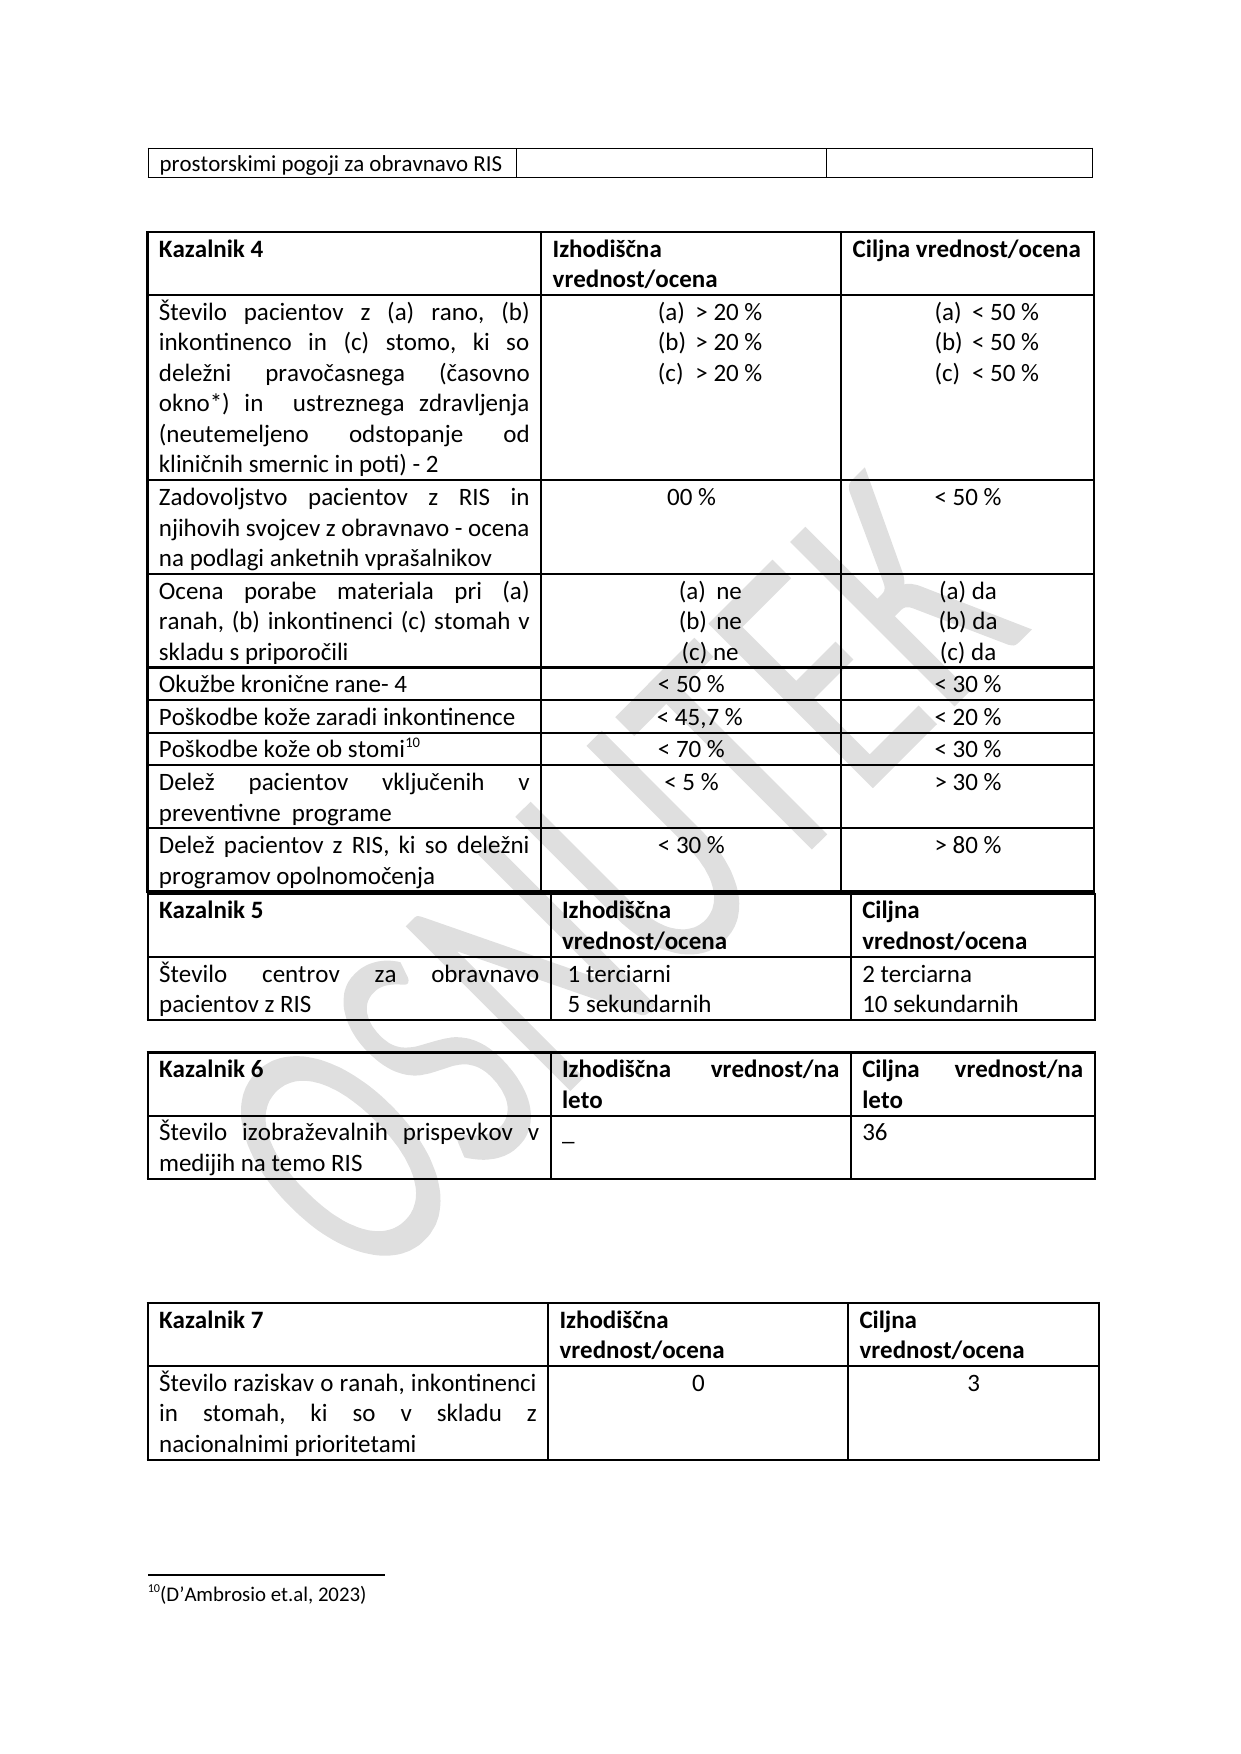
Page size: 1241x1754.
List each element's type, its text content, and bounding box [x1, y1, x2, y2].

table_cell < 5 % [542, 766, 840, 827]
table_cell 36 [852, 1117, 1094, 1178]
table_cell 00 % [542, 481, 840, 573]
table_header Izhodiščna vrednost/ocena [549, 1304, 847, 1365]
table_cell < 30 % [842, 669, 1093, 699]
table_cell Delež pacientov z RIS, ki so deležni programov opolnomočenja [149, 829, 540, 890]
table_cell 0 [517, 149, 826, 177]
table_cell _ [552, 1117, 850, 1178]
table_header Izhodiščna vrednost/ocena [552, 895, 850, 956]
table_cell < 50 % [542, 669, 840, 699]
table_cell (a) da (b) da (c) da [842, 575, 1093, 666]
table_cell Število centrov za obravnavo pacientov z RIS [149, 958, 550, 1019]
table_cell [149, 149, 516, 177]
table_header Izhodiščna vrednost/na leto [552, 1054, 850, 1114]
table_header Kazalnik 7 [149, 1304, 547, 1365]
table_cell < 20 % [842, 701, 1093, 732]
table_cell Število izobraževalnih prispevkov v medijih na temo RIS [149, 1117, 550, 1178]
table_cell ne ne (c) ne [542, 575, 840, 666]
table_cell Ocena porabe materiala pri (a) ranah, (b) inkontinenci (c) stomah v skladu s priporočili [149, 575, 540, 666]
table_cell < 50 % [842, 481, 1093, 573]
table_cell 3 [849, 1367, 1098, 1458]
table_cell 1 terciarni 5 sekundarnih [552, 958, 850, 1019]
table_cell 0 [549, 1367, 847, 1458]
table_header Ciljna vrednost/ocena [852, 895, 1094, 956]
table_cell 50 [827, 149, 1092, 177]
table_cell Delež pacientov vključenih v preventivne programe [149, 766, 540, 827]
table_header Kazalnik 5 [149, 895, 550, 956]
table_header Ciljna vrednost/ocena [849, 1304, 1098, 1365]
table_header Ciljna vrednost/ocena [842, 233, 1093, 294]
table_cell > 20 % > 20 % > 20 % [542, 296, 840, 479]
table_header Kazalnik 4 [149, 233, 540, 294]
table_cell > 30 % [842, 766, 1093, 827]
table_cell > 80 % [842, 829, 1093, 890]
table_cell 2 terciarna 10 sekundarnih [852, 958, 1094, 1019]
table_cell Število raziskav o ranah, inkontinenci in stomah, ki so v skladu z nacionalnimi prioritetami [149, 1367, 547, 1458]
table_cell Zadovoljstvo pacientov z RIS in njihovih svojcev z obravnavo - ocena na podlagi anketnih vprašalnikov [149, 481, 540, 573]
table_cell < 30 % [842, 734, 1093, 764]
table_cell Poškodbe kože ob stomi [149, 734, 540, 764]
table_header Ciljna vrednost/na leto [852, 1054, 1094, 1114]
table_cell Število pacientov z (a) rano, (b) inkontinenco in (c) stomo, ki so deležni pravočasnega (časovno okno*) in ustreznega zdravljenja (neutemeljeno odstopanje od kliničnih smernic in poti) - 2 [149, 296, 540, 479]
table_cell < 45,7 % [542, 701, 840, 732]
table_cell Poškodbe kože zaradi inkontinence [149, 701, 540, 732]
table_cell < 70 % [542, 734, 840, 764]
table_cell < 30 % [542, 829, 840, 890]
table_cell < 50 % < 50 % < 50 % [842, 296, 1093, 479]
table_header Izhodiščna vrednost/ocena [542, 233, 840, 294]
table_cell Okužbe kronične rane- 4 [149, 669, 540, 699]
table_header Kazalnik 6 [149, 1054, 550, 1114]
